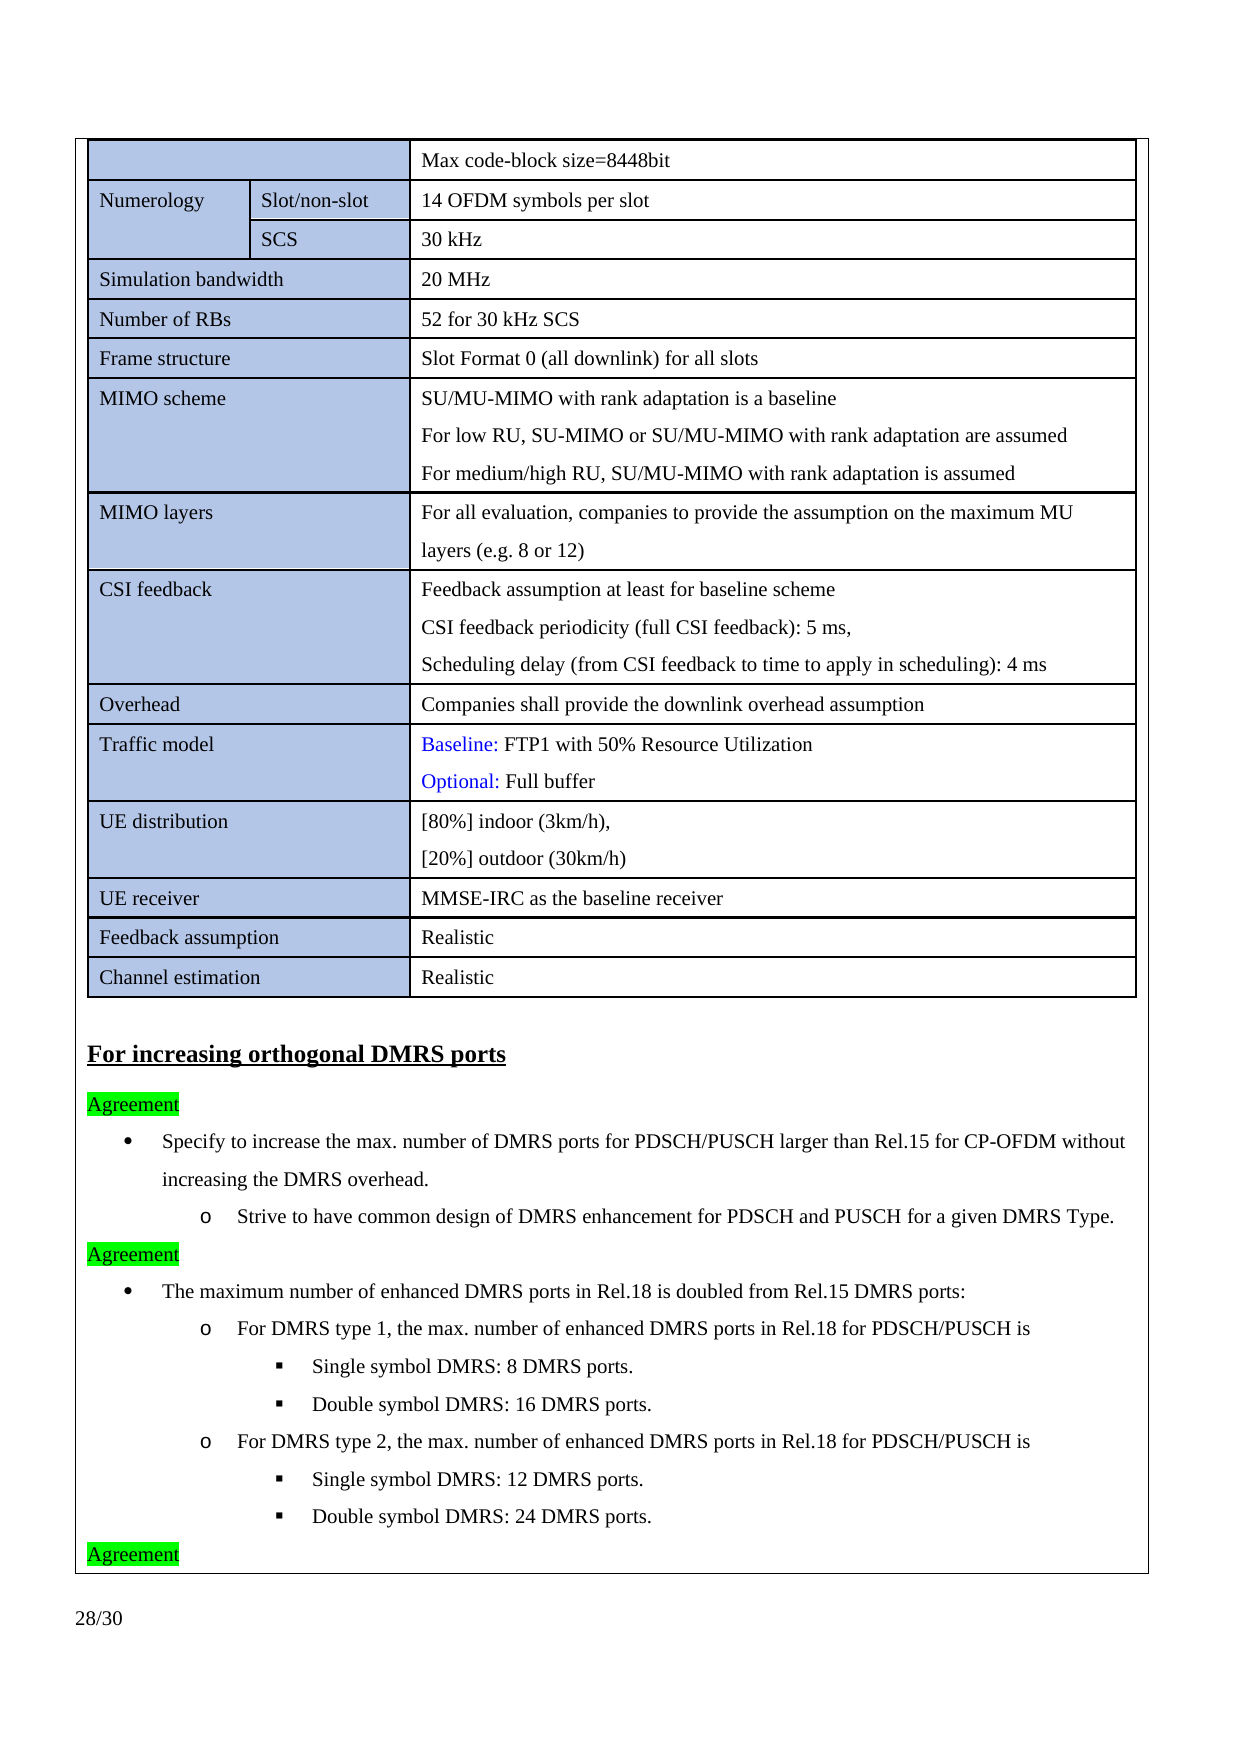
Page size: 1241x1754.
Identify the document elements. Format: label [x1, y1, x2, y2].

table_header [76, 139, 1148, 1573]
